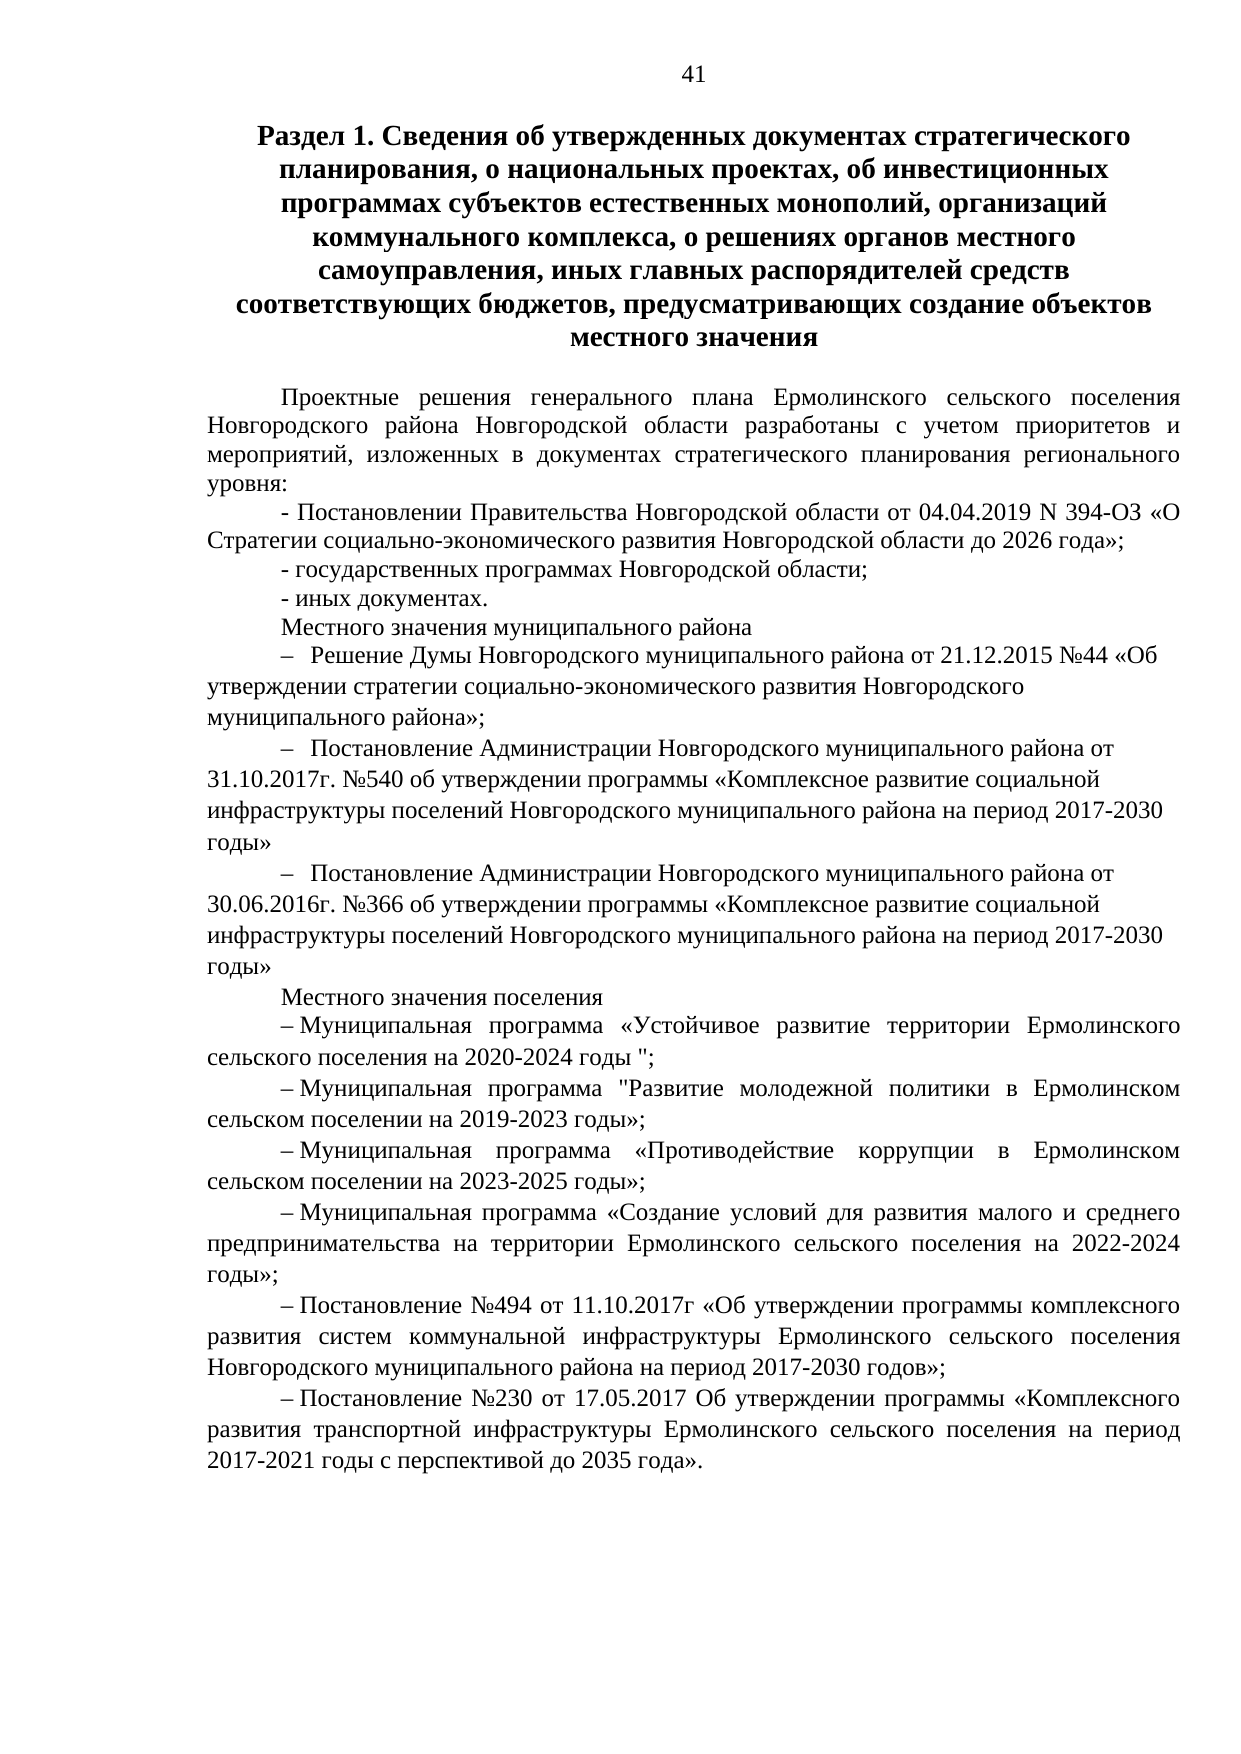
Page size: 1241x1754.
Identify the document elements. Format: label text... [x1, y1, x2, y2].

text - государственных программах Новгородской области; [207, 554, 1181, 583]
text Местного значения муниципального района [207, 612, 1181, 640]
text Проектные решения генерального плана Ермолинского сельского поселения Новгородского района Новгородской области разработаны с учетом приоритетов и мероприятий, изложенных в документах стратегического планирования регионального уровня: [207, 382, 1181, 497]
list Постановление №494 от 11.10.2017г «Об утверждении программы комплексного развития систем коммунальной инфраструктуры Ермолинского сельского поселения Новгородского муниципального района на период 2017-2030 годов»; [207, 1290, 1181, 1381]
list Постановление №230 от 17.05.2017 Об утверждении программы «Комплексного развития транспортной инфраструктуры Ермолинского сельского поселения на период 2017-2021 годы с перспективой до 2035 года». [207, 1383, 1181, 1474]
text - иных документах. [207, 583, 1181, 612]
list Муниципальная программа «Противодействие коррупции в Ермолинском сельском поселении на 2023-2025 годы»; [207, 1135, 1181, 1194]
list Постановление Администрации Новгородского муниципального района от 30.06.2016г. №366 об утверждении программы «Комплексное развитие социальной инфраструктуры поселений Новгородского муниципального района на период 2017-2030 годы» [207, 858, 1181, 979]
text - Постановлении Правительства Новгородской области от 04.04.2019 N 394-ОЗ «О Стратегии социально-экономического развития Новгородской области до 2026 года»; [207, 497, 1181, 554]
text Раздел 1. Сведения об утвержденных документах стратегического планирования, о национальных проектах, об инвестиционных программах субъектов естественных монополий, организаций коммунального комплекса, о решениях органов местного самоуправления, иных главных распорядителей средств соответствующих бюджетов, предусматривающих создание объектов местного значения [207, 118, 570, 353]
list Муниципальная программа «Создание условий для развития малого и среднего предпринимательства на территории Ермолинского сельского поселения на 2022-2024 годы»; [207, 1197, 1181, 1288]
text Местного значения поселения [207, 982, 1181, 1011]
list Муниципальная программа "Развитие молодежной политики в Ермолинском сельском поселении на 2019-2023 годы»; [207, 1073, 1181, 1132]
text Раздел 1. Сведения об утвержденных документах стратегического планирования, о национальных проектах, об инвестиционных программах субъектов естественных монополий, организаций коммунального комплекса, о решениях органов местного самоуправления, иных главных распорядителей средств соответствующих бюджетов, предусматривающих создание объектов местного значения [818, 118, 1181, 353]
list Постановление Администрации Новгородского муниципального района от 31.10.2017г. №540 об утверждении программы «Комплексное развитие социальной инфраструктуры поселений Новгородского муниципального района на период 2017-2030 годы» [207, 733, 1181, 855]
list Решение Думы Новгородского муниципального района от 21.12.2015 №44 «Об утверждении стратегии социально-экономического развития Новгородского муниципального района»; [207, 640, 1181, 731]
list Муниципальная программа «Устойчивое развитие территории Ермолинского сельского поселения на 2020-2024 годы "; [207, 1011, 1181, 1070]
